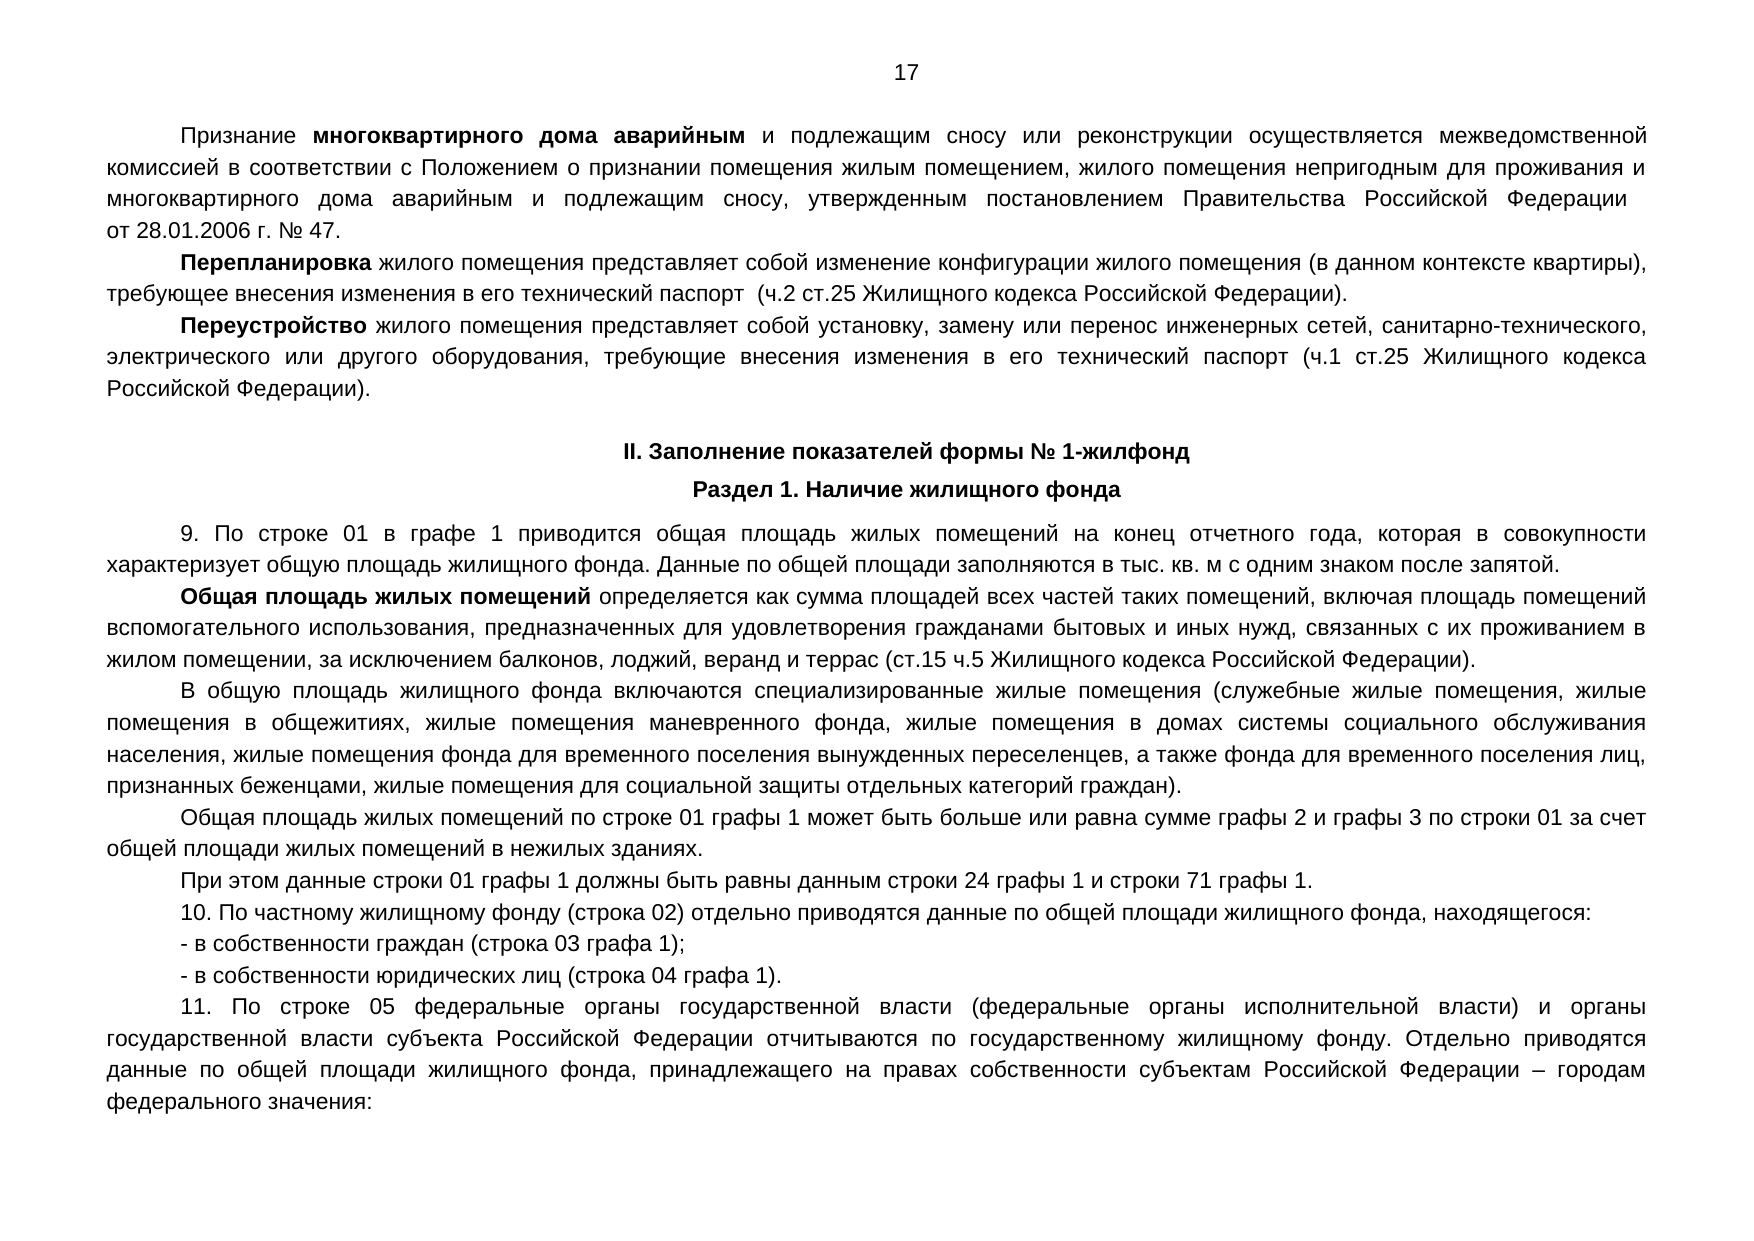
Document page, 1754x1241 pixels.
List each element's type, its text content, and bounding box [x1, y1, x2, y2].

text Общая площадь жилых помещений определяется как сумма площадей всех частей таких помещений, включая площадь помещений вспомогательного использования, предназначенных для удовлетворения гражданами бытовых и иных нужд, связанных с их проживанием в жилом помещении, за исключением балконов, лоджий, веранд и террас (ст.15 ч.5 Жилищного кодекса Российской Федерации). [106, 583, 1648, 672]
text При этом данные строки 01 графы 1 должны быть равны данным строки 24 графы 1 и строки 71 графы 1. [106, 867, 1648, 893]
text Общая площадь жилых помещений по строке 01 графы 1 может быть больше или равна сумме графы 2 и графы 3 по строки 01 за счет общей площади жилых помещений в нежилых зданиях. [106, 804, 1648, 862]
text 11. По строке 05 федеральные органы государственной власти (федеральные органы исполнительной власти) и органы государственной власти субъекта Российской Федерации отчитываются по государственному жилищному фонду. Отдельно приводятся данные по общей площади жилищного фонда, принадлежащего на правах собственности субъектам Российской Федерации – городам федерального значения: [106, 993, 1648, 1114]
text Перепланировка жилого помещения представляет собой изменение конфигурации жилого помещения (в данном контексте квартиры), требующее внесения изменения в его технический паспорт (ч.2 ст.25 Жилищного кодекса Российской Федерации). [106, 248, 1648, 306]
text II. Заполнение показателей формы № 1-жилфонд [106, 438, 1648, 464]
text - в собственности граждан (строка 03 графа 1); [106, 930, 1648, 956]
text 10. По частному жилищному фонду (строка 02) отдельно приводятся данные по общей площади жилищного фонда, находящегося: [106, 898, 1648, 925]
text Переустройство жилого помещения представляет собой установку, замену или перенос инженерных сетей, санитарно-технического, электрического или другого оборудования, требующие внесения изменения в его технический паспорт (ч.1 ст.25 Жилищного кодекса Российской Федерации). [106, 312, 1648, 401]
text 9. По строке 01 в графе 1 приводится общая площадь жилых помещений на конец отчетного года, которая в совокупности характеризует общую площадь жилищного фонда. Данные по общей площади заполняются в тыс. кв. м с одним знаком после запятой. [106, 520, 1648, 578]
text Раздел 1. Наличие жилищного фонда [106, 476, 1648, 502]
text - в собственности юридических лиц (строка 04 графа 1). [106, 962, 1648, 988]
text Признание многоквартирного дома аварийным и подлежащим сносу или реконструкции осуществляется межведомственной комиссией в соответствии с Положением о признании помещения жилым помещением, жилого помещения непригодным для проживания и многоквартирного дома аварийным и подлежащим сносу, утвержденным постановлением Правительства Российской Федерации от 28.01.2006 г. № 47. [106, 122, 1648, 243]
text В общую площадь жилищного фонда включаются специализированные жилые помещения (служебные жилые помещения, жилые помещения в общежитиях, жилые помещения маневренного фонда, жилые помещения в домах системы социального обслуживания населения, жилые помещения фонда для временного поселения вынужденных переселенцев, а также фонда для временного поселения лиц, признанных беженцами, жилые помещения для социальной защиты отдельных категорий граждан). [106, 677, 1648, 798]
